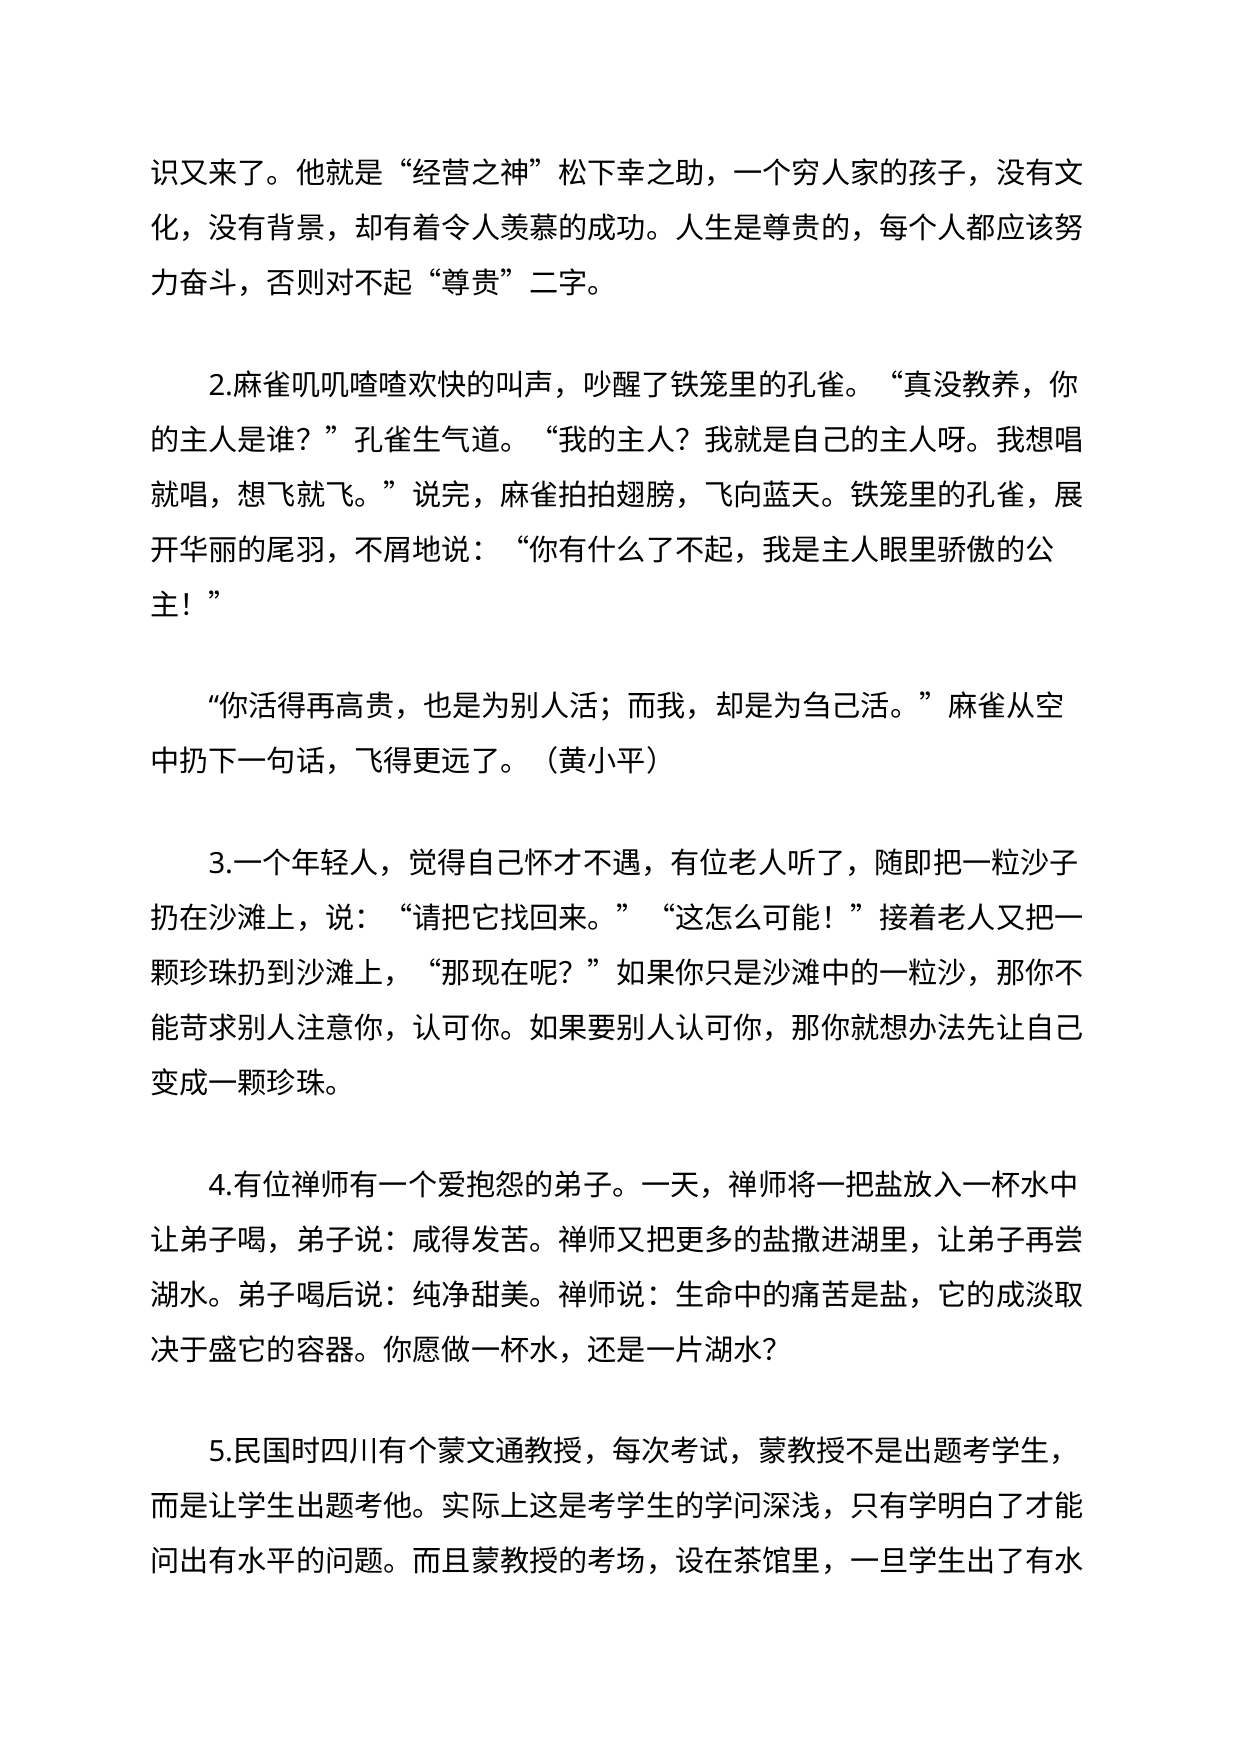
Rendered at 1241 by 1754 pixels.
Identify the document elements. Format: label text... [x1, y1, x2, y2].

text 3.一个年轻人，觉得自己怀才不遇，有位老人听了，随即把一粒沙子扔在沙滩上，说：“请把它找回来。”“这怎么可能！”接着老人又把一颗珍珠扔到沙滩上，“那现在呢？”如果你只是沙滩中的一粒沙，那你不能苛求别人注意你，认可你。如果要别人认可你，那你就想办法先让自己变成一颗珍珠。 [150, 840, 1090, 1102]
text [150, 1428, 1090, 1580]
text 4.有位禅师有一个爱抱怨的弟子。一天，禅师将一把盐放入一杯水中让弟子喝，弟子说：咸得发苦。禅师又把更多的盐撒进湖里，让弟子再尝湖水。弟子喝后说：纯净甜美。禅师说：生命中的痛苦是盐，它的成淡取决于盛它的容器。你愿做一杯水，还是一片湖水？ [150, 1161, 1090, 1368]
text 2.麻雀叽叽喳喳欢快的叫声，吵醒了铁笼里的孔雀。“真没教养，你的主人是谁？”孔雀生气道。“我的主人？我就是自己的主人呀。我想唱就唱，想飞就飞。”说完，麻雀拍拍翅膀，飞向蓝天。铁笼里的孔雀，展开华丽的尾羽，不屑地说：“你有什么了不起，我是主人眼里骄傲的公主！” [150, 362, 1090, 623]
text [150, 150, 1090, 302]
text “你活得再高贵，也是为别人活；而我，却是为刍己活。”麻雀从空中扔下一句话，飞得更远了。（黄小平） [150, 683, 1090, 780]
